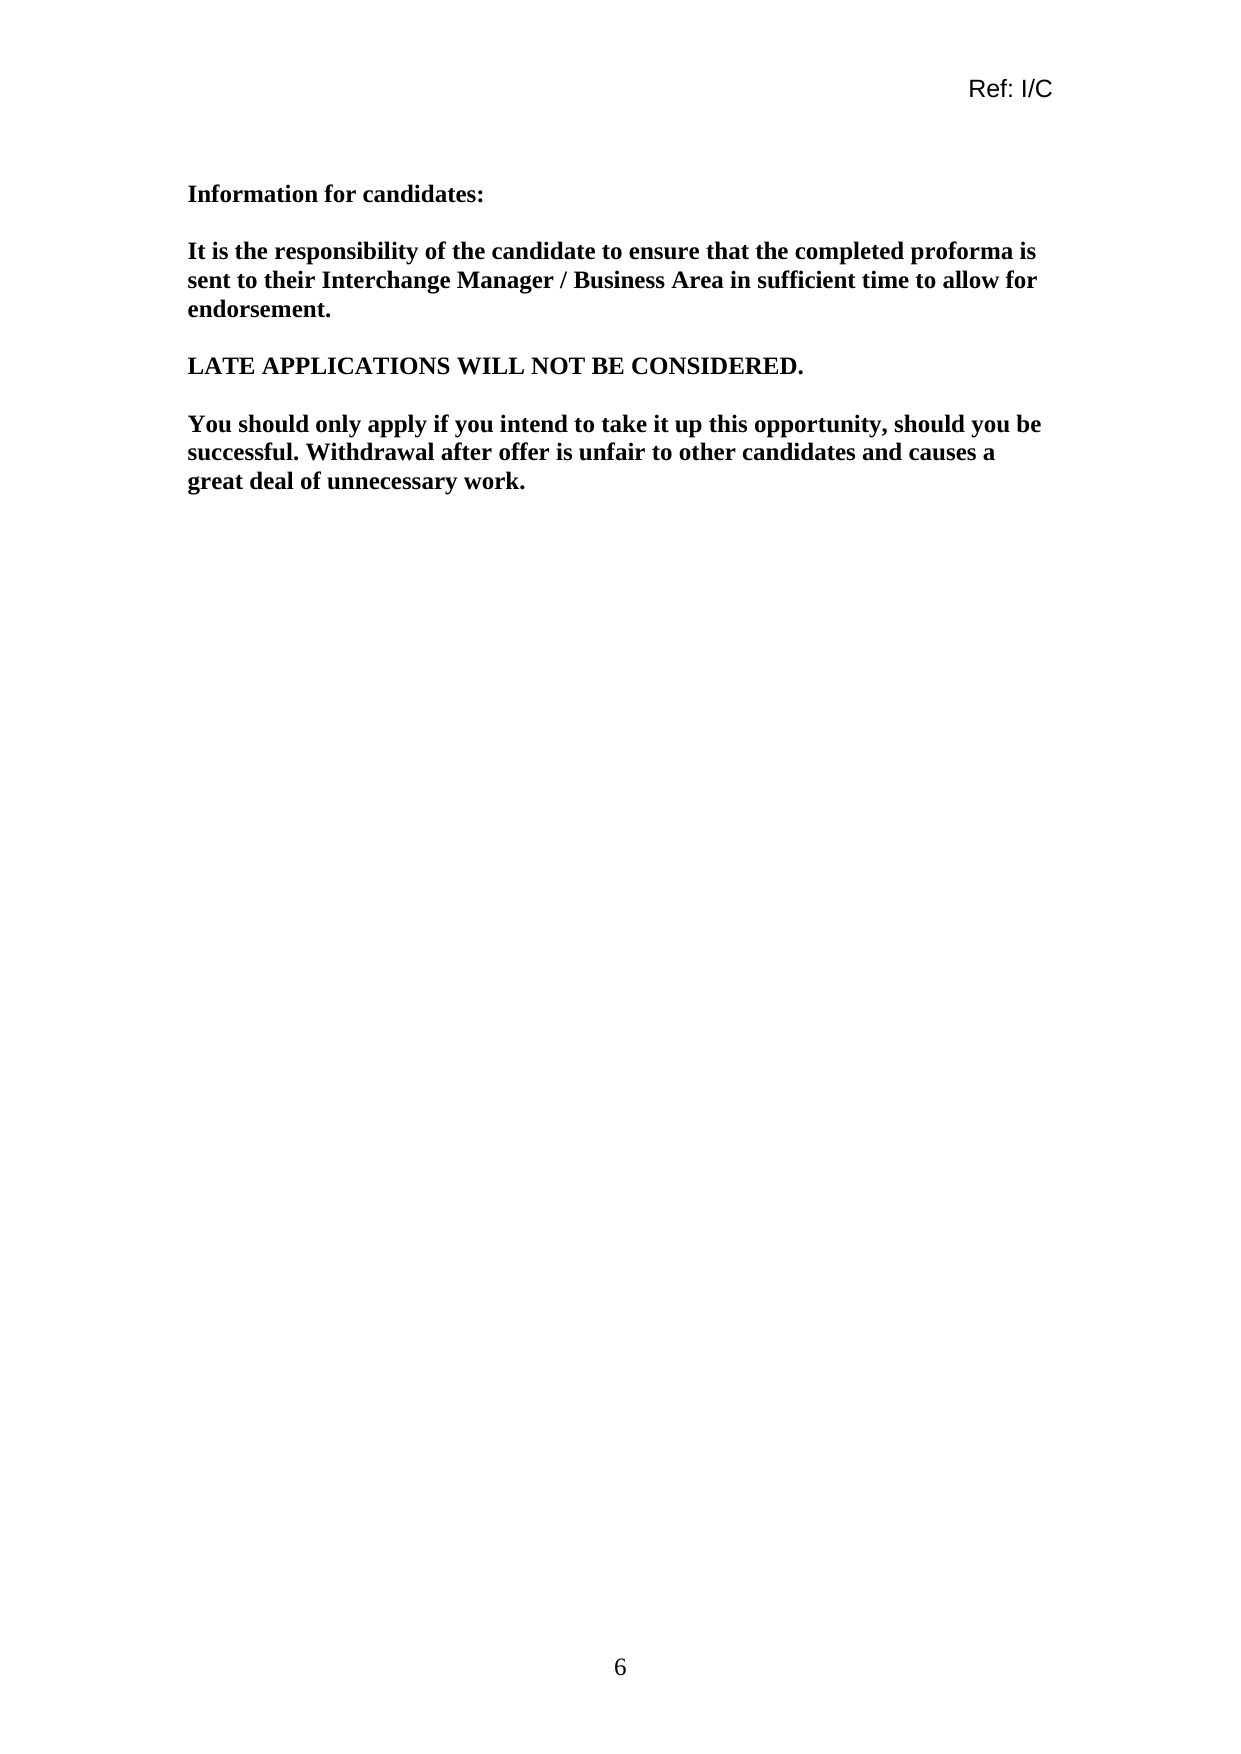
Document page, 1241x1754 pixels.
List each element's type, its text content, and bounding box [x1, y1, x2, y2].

text You should only apply if you intend to take it up this opportunity, should you be successful. Withdrawal after offer is unfair to other candidates and causes a great deal of unnecessary work. [187, 409, 1053, 495]
text Information for candidates: [187, 179, 1053, 207]
text LATE APPLICATIONS WILL NOT BE CONSIDERED. [187, 351, 1053, 380]
text It is the responsibility of the candidate to ensure that the completed proforma is sent to their Interchange Manager / Business Area in sufficient time to allow for endorsement. [187, 236, 1053, 322]
